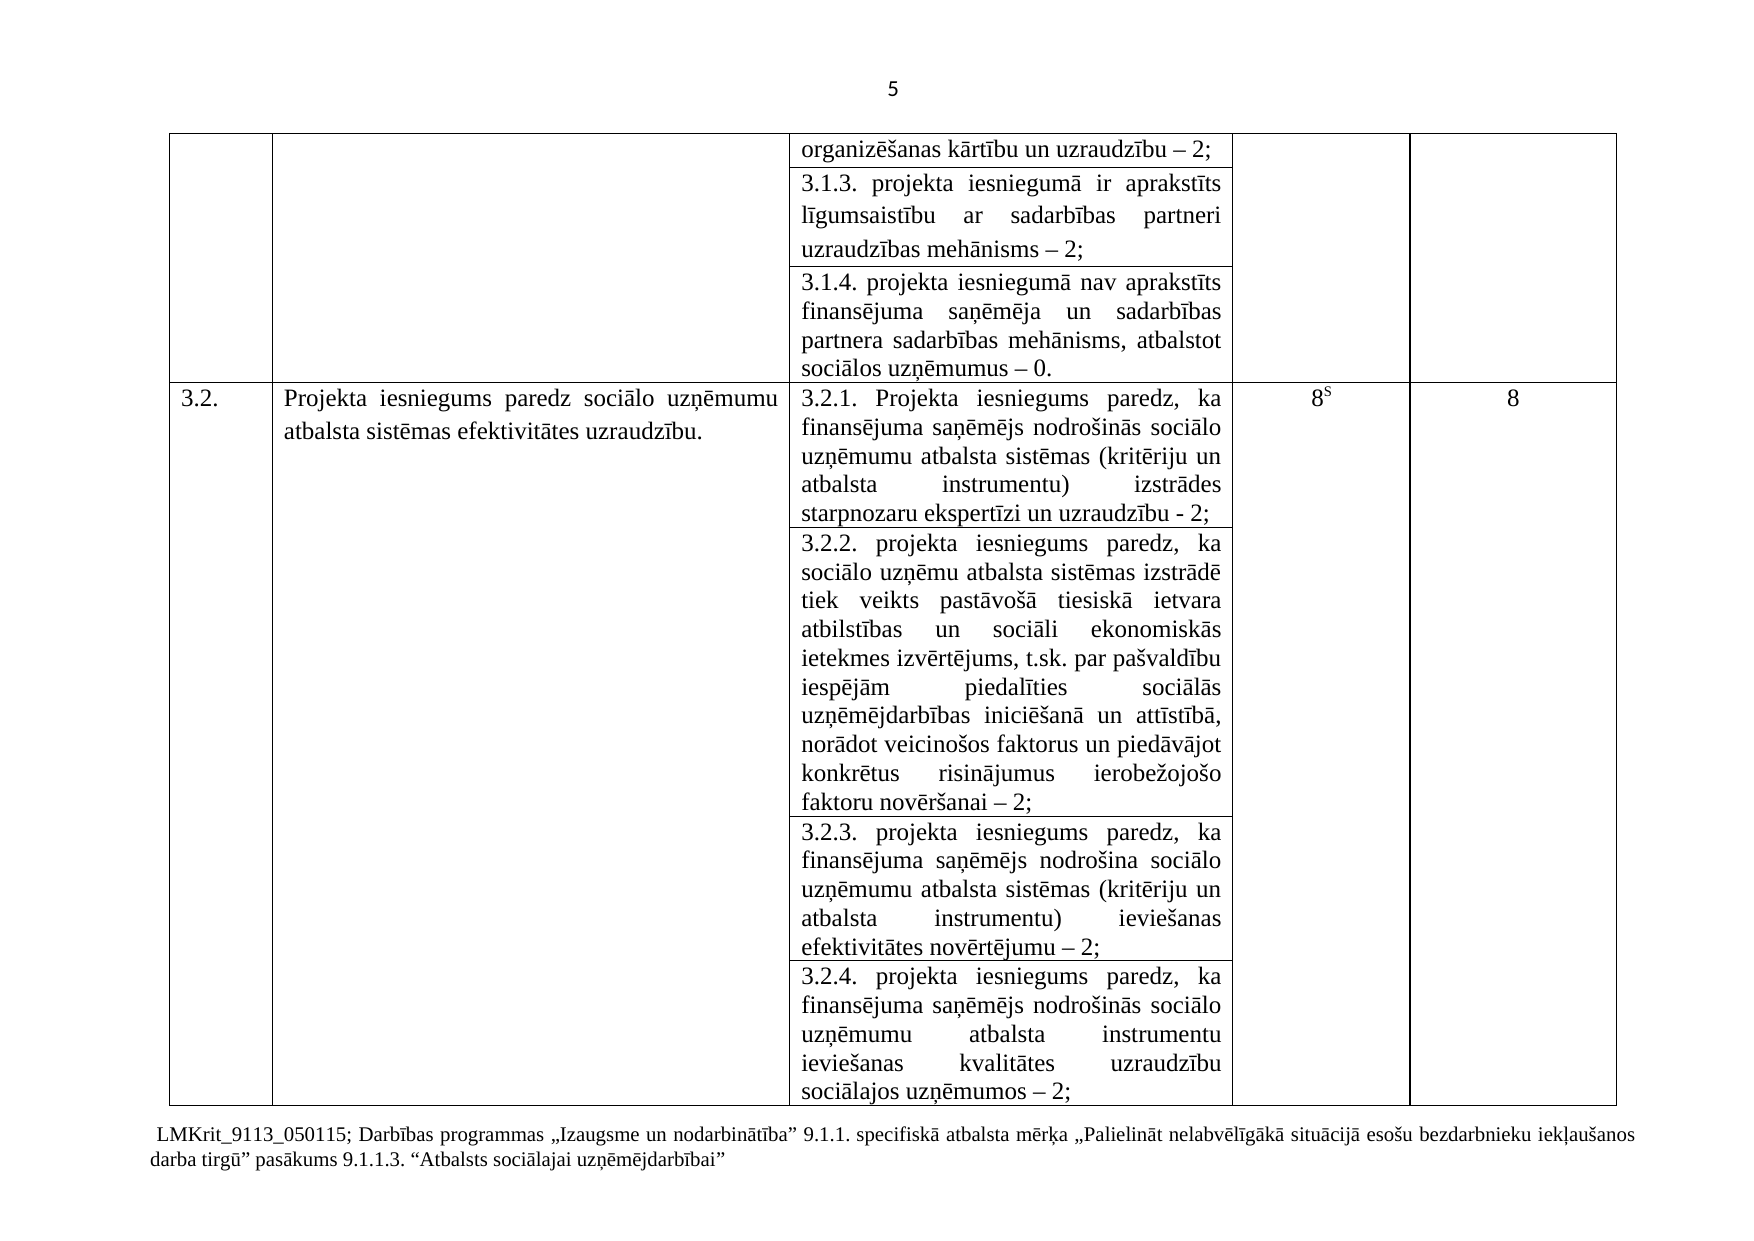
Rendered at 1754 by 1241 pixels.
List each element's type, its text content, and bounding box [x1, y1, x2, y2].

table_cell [790, 134, 1232, 167]
table_cell 3.1.3. projekta iesniegumā ir aprakstīts līgumsaistību ar sadarbības partneri uzraudzības mehānisms – 2; [790, 168, 1232, 266]
table_cell 8S [1233, 383, 1409, 1105]
table_cell 3.2. [170, 383, 272, 1105]
table_cell 3.2.2. projekta iesniegums paredz, ka sociālo uzņēmu atbalsta sistēmas izstrādē tiek veikts pastāvošā tiesiskā ietvara atbilstības un sociāli ekonomiskās ietekmes izvērtējums, t.sk. par pašvaldību iespējām piedalīties sociālās uzņēmējdarbības iniciēšanā un attīstībā, norādot veicinošos faktorus un piedāvājot konkrētus risinājumus ierobežojošo faktoru novēršanai – 2; [790, 528, 1232, 816]
table_cell 3.2.1. Projekta iesniegums paredz, ka finansējuma saņēmējs nodrošinās sociālo uzņēmumu atbalsta sistēmas (kritēriju un atbalsta instrumentu) izstrādes starpnozaru ekspertīzi un uzraudzību - 2; [790, 383, 1232, 527]
table_cell Projekta iesniegums paredz sociālo uzņēmumu atbalsta sistēmas efektivitātes uzraudzību. [273, 383, 789, 1105]
table_cell 8 [1411, 383, 1616, 1105]
table_cell 3.1.4. projekta iesniegumā nav aprakstīts finansējuma saņēmēja un sadarbības partnera sadarbības mehānisms, atbalstot sociālos uzņēmumus – 0. [790, 267, 1232, 382]
table_cell 3.2.3. projekta iesniegums paredz, ka finansējuma saņēmējs nodrošina sociālo uzņēmumu atbalsta sistēmas (kritēriju un atbalsta instrumentu) ieviešanas efektivitātes novērtējumu – 2; [790, 817, 1232, 960]
table_cell 3.2.4. projekta iesniegums paredz, ka finansējuma saņēmējs nodrošinās sociālo uzņēmumu atbalsta instrumentu ieviešanas kvalitātes uzraudzību sociālajos uzņēmumos – 2; [790, 961, 1232, 1105]
